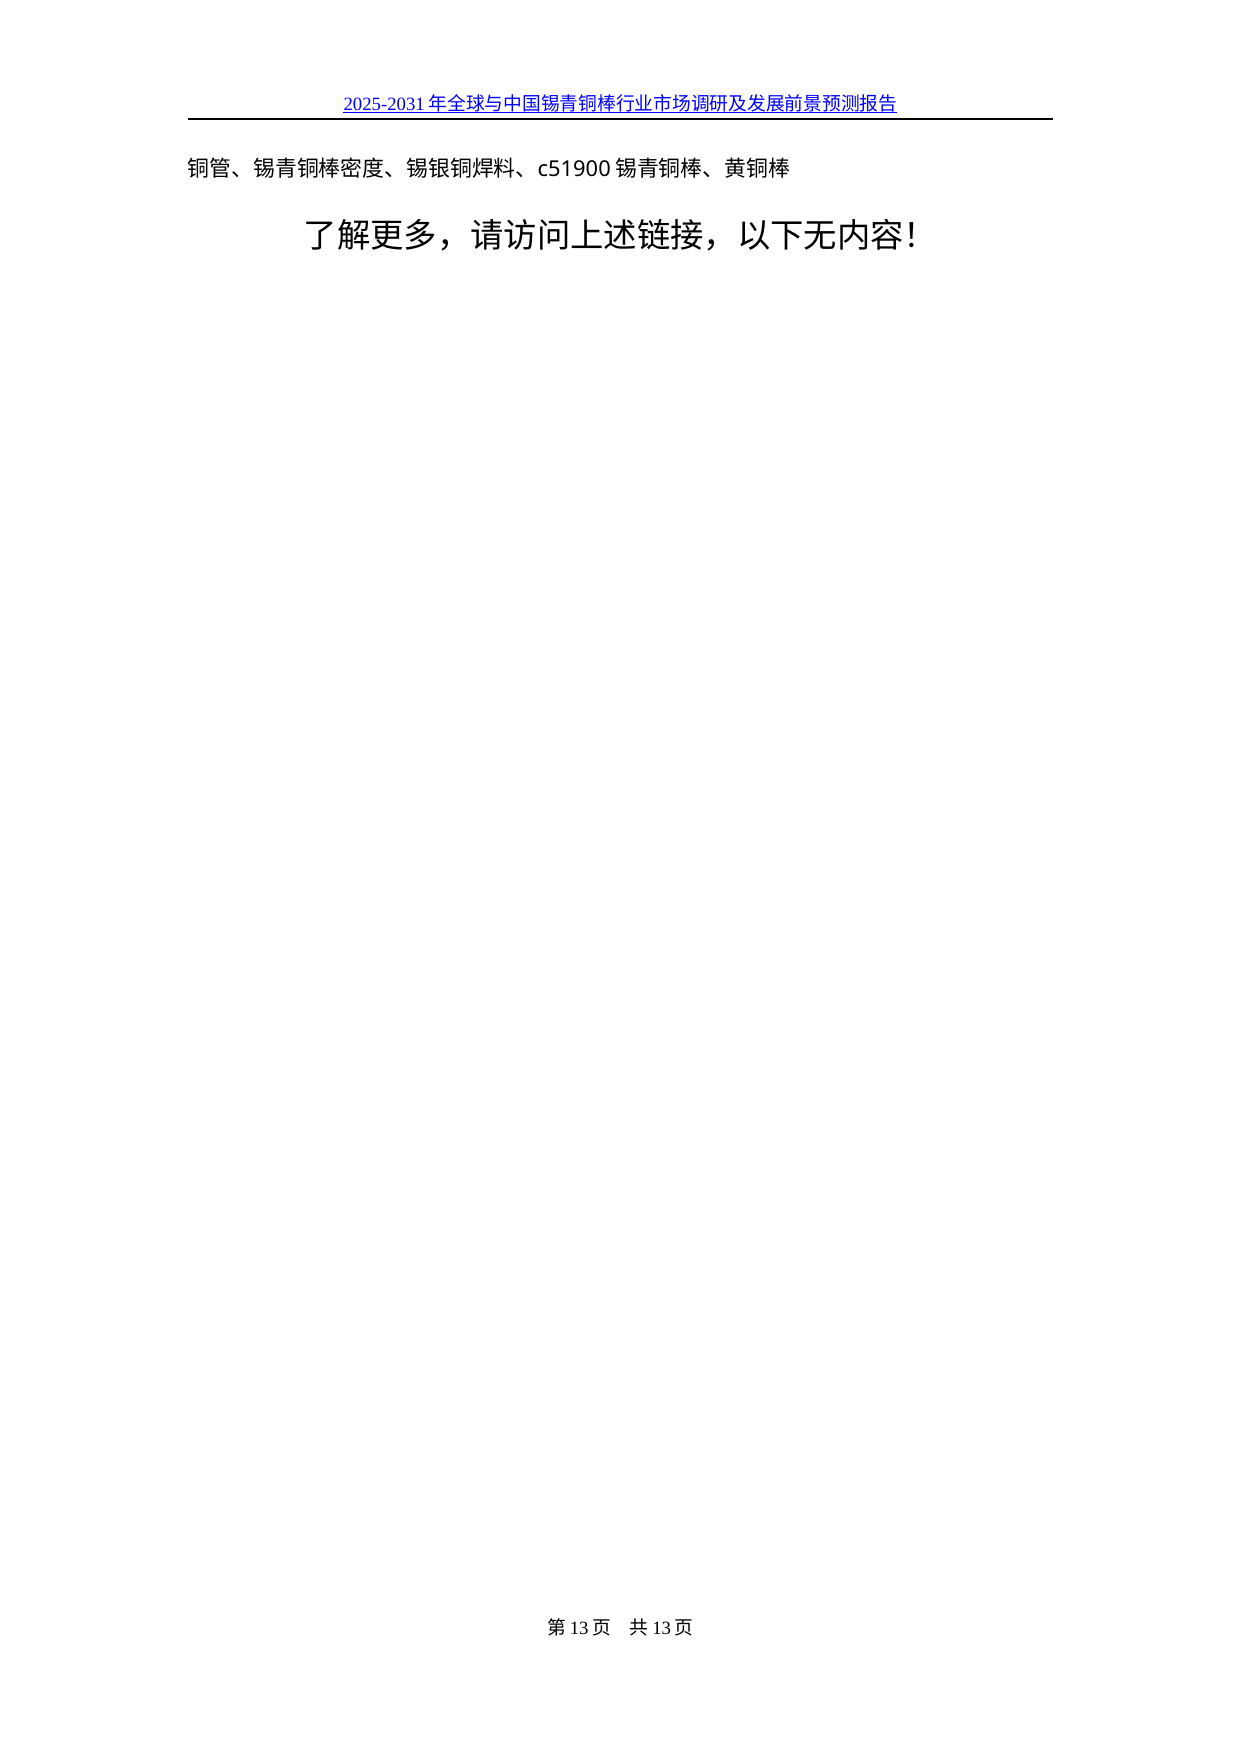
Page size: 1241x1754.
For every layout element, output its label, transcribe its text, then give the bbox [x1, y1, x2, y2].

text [187, 150, 1053, 183]
title 了解更多，请访问上述链接，以下无内容！ [187, 200, 1053, 265]
